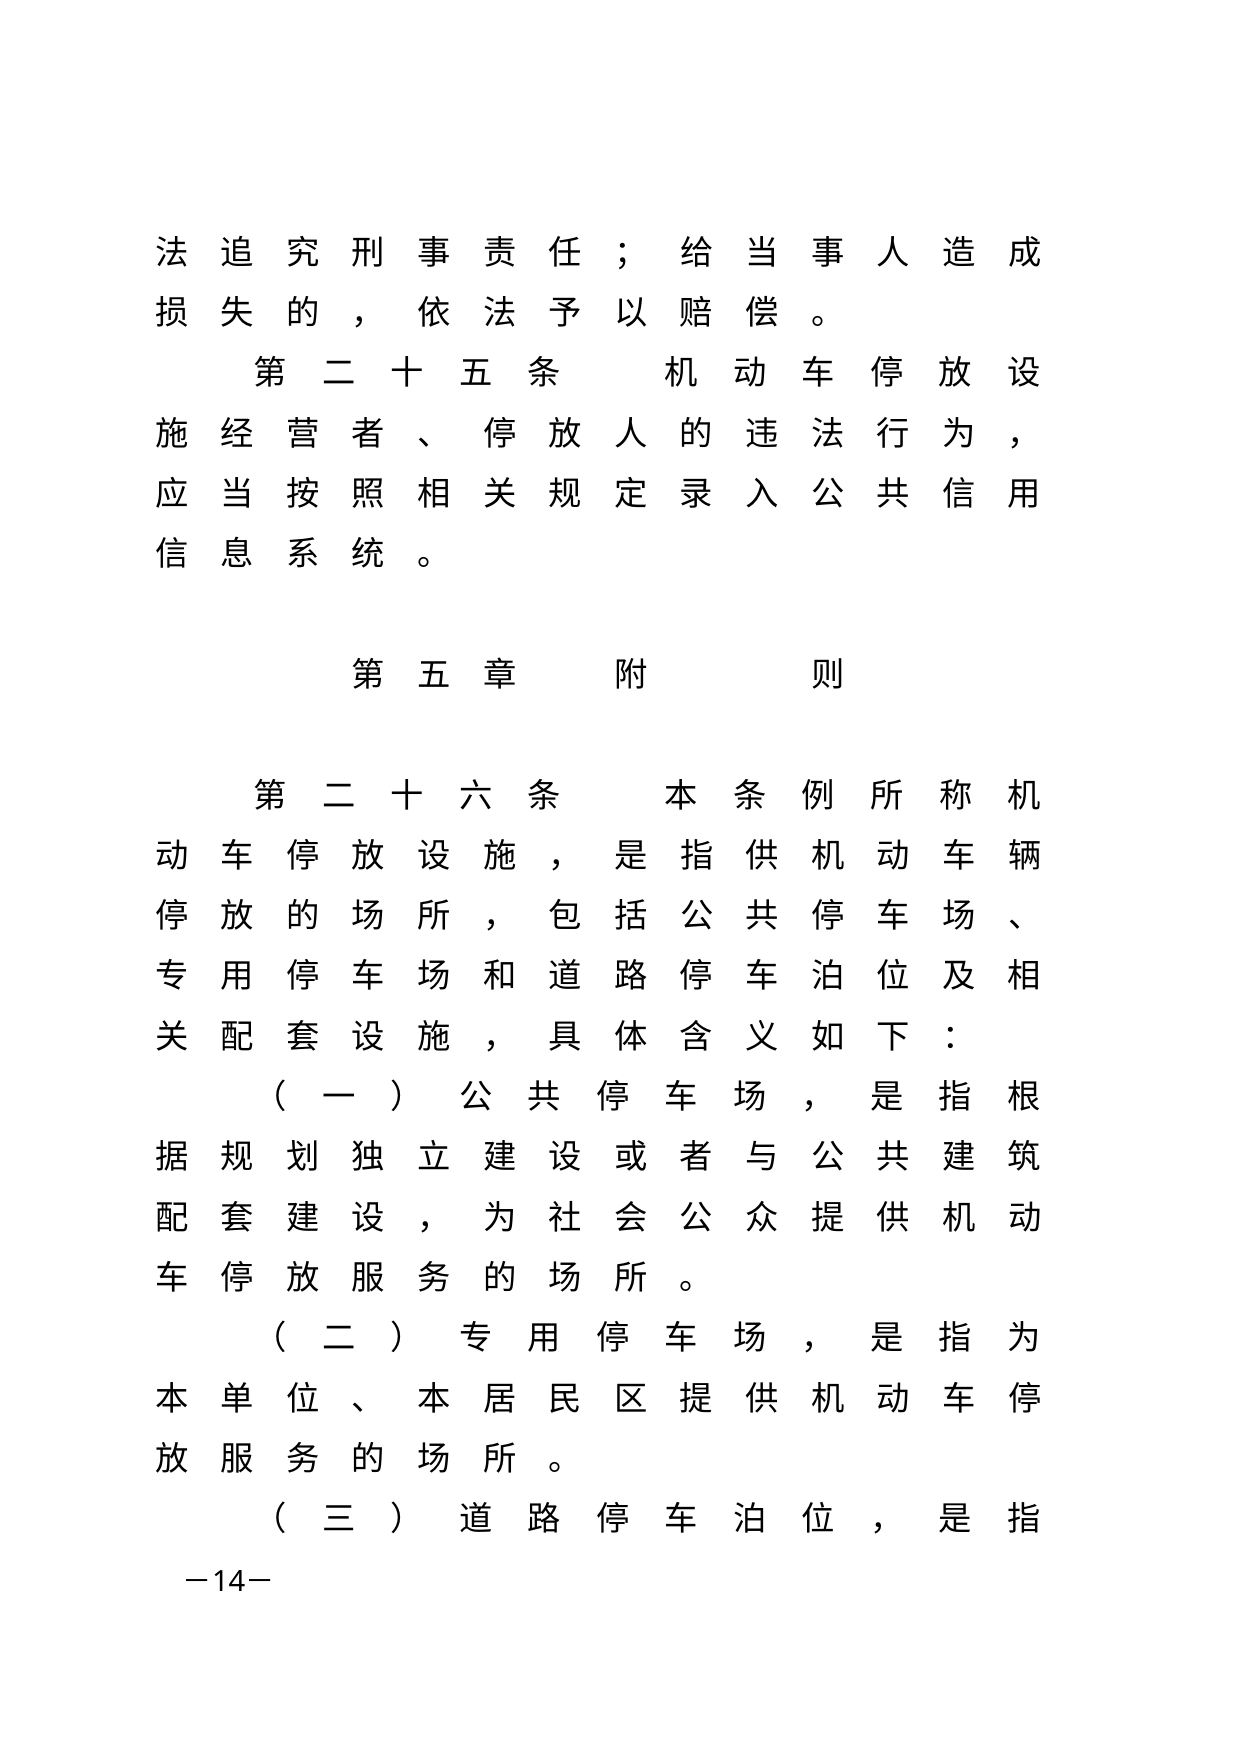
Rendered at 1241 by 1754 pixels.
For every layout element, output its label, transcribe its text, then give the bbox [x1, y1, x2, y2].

text 第五章 附 则 [155, 642, 1073, 702]
text 第二十五条 机动车停放设施经营者、停放人的违法行为，应当按照相关规定录入公共信用信息系统。 [155, 340, 1073, 581]
text 第二十六条 本条例所称机动车停放设施，是指供机动车辆停放的场所，包括公共停车场、专用停车场和道路停车泊位及相关配套设施，具体含义如下： [155, 762, 1073, 1064]
text （二）专用停车场，是指为本单位、本居民区提供机动车停放服务的场所。 [155, 1305, 1073, 1486]
text （三）道路停车泊位，是指依法在道路范围内施划设置的临时停放机动车的位置。 [155, 1486, 1073, 1546]
text （一）公共停车场，是指根据规划独立建设或者与公共建筑配套建设，为社会公众提供机动车停放服务的场所。 [155, 1064, 1073, 1305]
text 第二十四条 机动车停放管理相关部门工作人员怠于履行职责或者滥用职权、玩忽职守、徇私舞弊的，应当对直接负责的主管人员和其他直接责任人员依法予以行政处分；构成犯罪的，依法追究刑事责任；给当事人造成损失的，依法予以赔偿。 [155, 219, 1073, 340]
